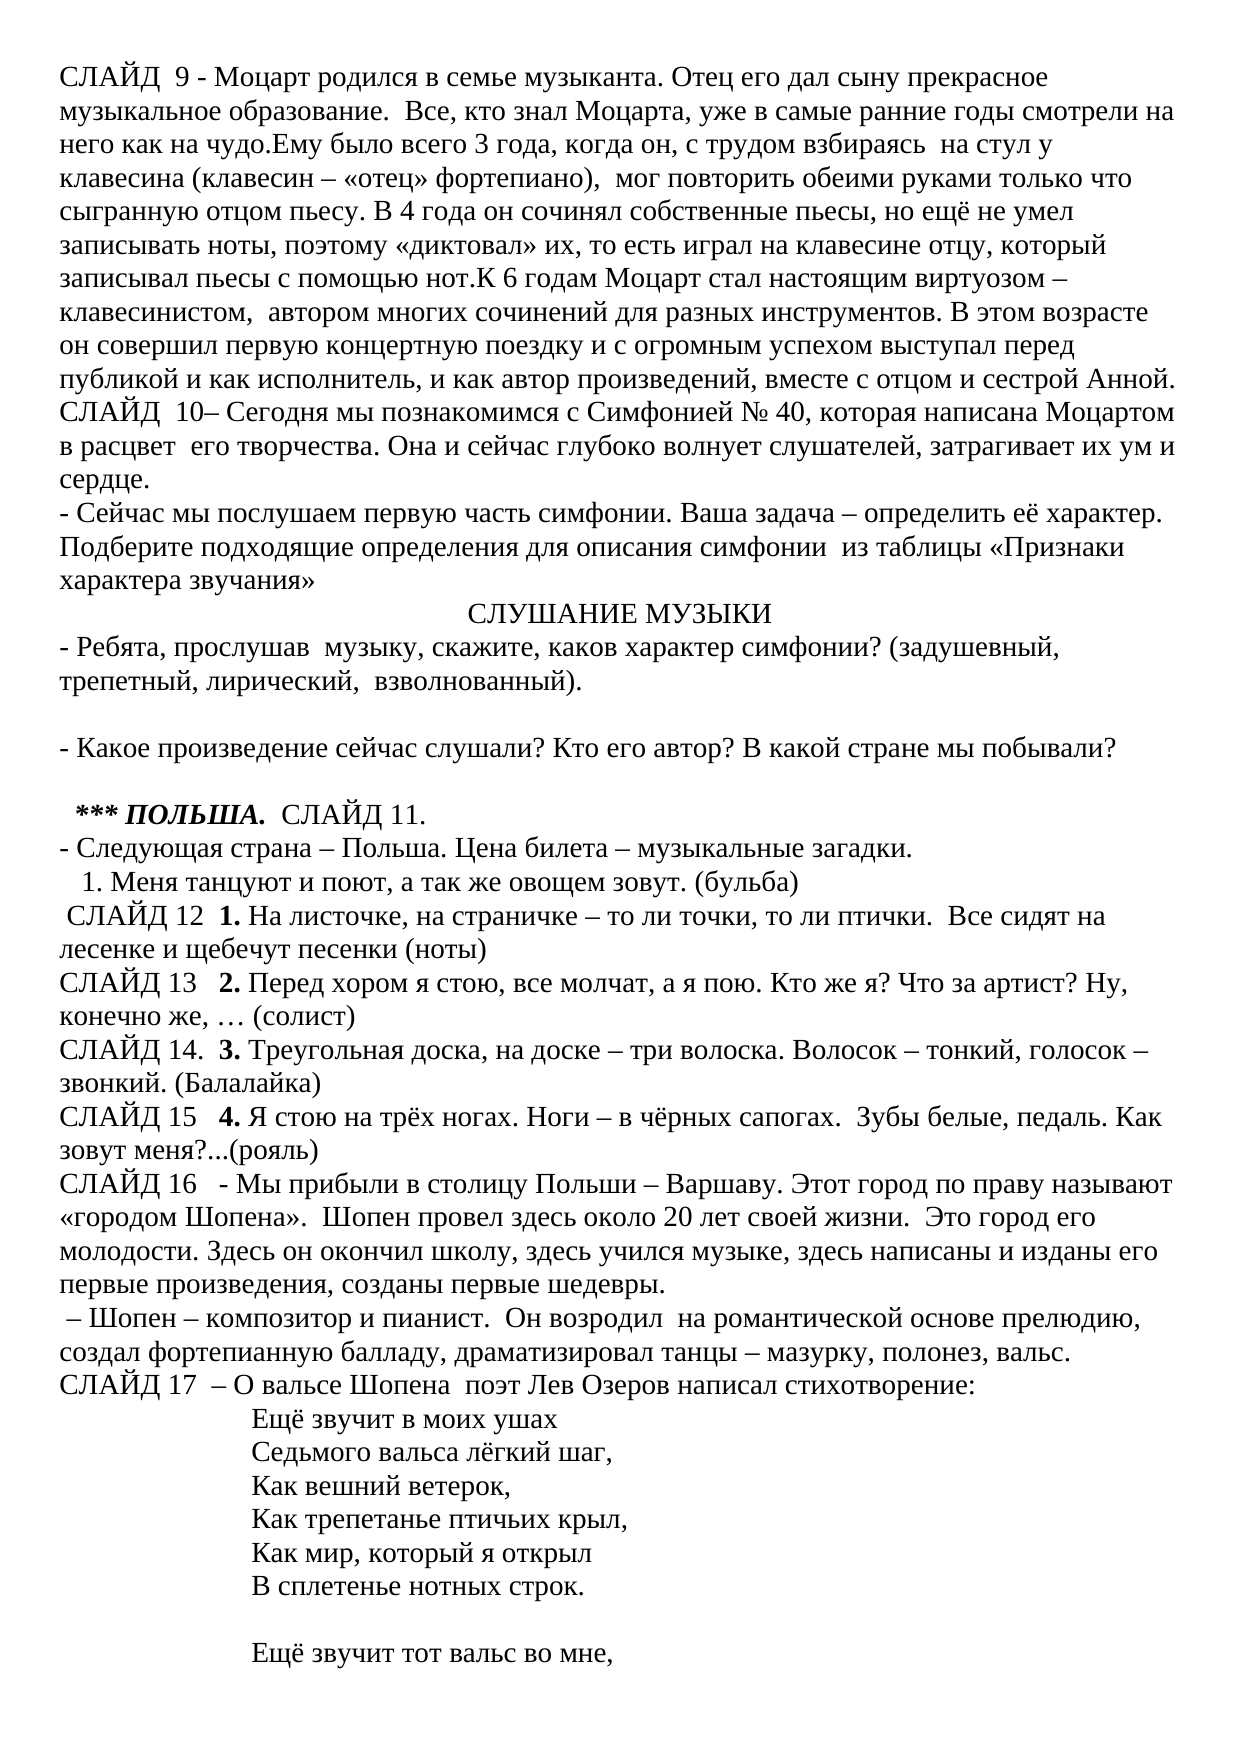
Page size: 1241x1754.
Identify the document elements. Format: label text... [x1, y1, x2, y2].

text СЛАЙД 17 – О вальсе Шопена поэт Лев Озеров написал стихотворение: [59, 1367, 1181, 1401]
text Как вешний ветерок, [59, 1468, 1161, 1501]
text СЛАЙД 14. 3. Треугольная доска, на доске – три волоска. Волосок – тонкий, голосок – звонкий. (Балалайка) [59, 1032, 1181, 1099]
text - Ребята, прослушав музыку, скажите, каков характер симфонии? (задушевный, трепетный, лирический, взволнованный). [59, 629, 1181, 696]
text Седьмого вальса лёгкий шаг, [59, 1434, 1161, 1468]
text СЛАЙД 12 1. На листочке, на страничке – то ли точки, то ли птички. Все сидят на лесенке и щебечут песенки (ноты) [59, 898, 1181, 965]
text *** ПОЛЬША. СЛАЙД 11. [59, 797, 1181, 831]
text СЛАЙД 16 - Мы прибыли в столицу Польши – Варшаву. Этот город по праву называют «городом Шопена». Шопен провел здесь около 20 лет своей жизни. Это город его молодости. Здесь он окончил школу, здесь учился музыке, здесь написаны и изданы его первые произведения, созданы первые шедевры. [59, 1166, 1181, 1300]
text СЛАЙД 10– Сегодня мы познакомимся с Симфонией № 40, которая написана Моцартом в расцвет его творчества. Она и сейчас глубоко волнует слушателей, затрагивает их ум и сердце. [59, 394, 1181, 495]
text В сплетенье нотных строк. [59, 1568, 1161, 1602]
text – Шопен – композитор и пианист. Он возродил на романтической основе прелюдию, создал фортепианную балладу, драматизировал танцы – мазурку, полонез, вальс. [59, 1300, 1181, 1367]
text СЛУШАНИЕ МУЗЫКИ [59, 596, 1181, 629]
text Ещё звучит в моих ушах [59, 1401, 1161, 1434]
text Как мир, который я открыл [59, 1535, 1161, 1568]
text Ещё звучит тот вальс во мне, [59, 1636, 1161, 1669]
text СЛАЙД 9 - Моцарт родился в семье музыканта. Отец его дал сыну прекрасное музыкальное образование. Все, кто знал Моцарта, уже в самые ранние годы смотрели на него как на чудо.Ему было всего 3 года, когда он, с трудом взбираясь на стул у клавесина (клавесин – «отец» фортепиано), мог повторить обеими руками только что сыгранную отцом пьесу. В 4 года он сочинял собственные пьесы, но ещё не умел записывать ноты, поэтому «диктовал» их, то есть играл на клавесине отцу, который записывал пьесы с помощью нот.К 6 годам Моцарт стал настоящим виртуозом – клавесинистом, автором многих сочинений для разных инструментов. В этом возрасте он совершил первую концертную поездку и с огромным успехом выступал перед публикой и как исполнитель, и как автор произведений, вместе с отцом и сестрой Анной. [59, 59, 1181, 394]
text Как трепетанье птичьих крыл, [59, 1501, 1161, 1535]
text 1. Меня танцуют и поют, а так же овощем зовут. (бульба) [59, 864, 1181, 898]
text СЛАЙД 13 2. Перед хором я стою, все молчат, а я пою. Кто же я? Что за артист? Ну, конечно же, … (солист) [59, 965, 1181, 1032]
text - Следующая страна – Польша. Цена билета – музыкальные загадки. [59, 831, 1181, 864]
text - Сейчас мы послушаем первую часть симфонии. Ваша задача – определить её характер. Подберите подходящие определения для описания симфонии из таблицы «Признаки характера звучания» [59, 495, 1181, 596]
text СЛАЙД 15 4. Я стою на трёх ногах. Ноги – в чёрных сапогах. Зубы белые, педаль. Как зовут меня?...(рояль) [59, 1099, 1181, 1166]
text - Какое произведение сейчас слушали? Кто его автор? В какой стране мы побывали? [59, 730, 1181, 763]
